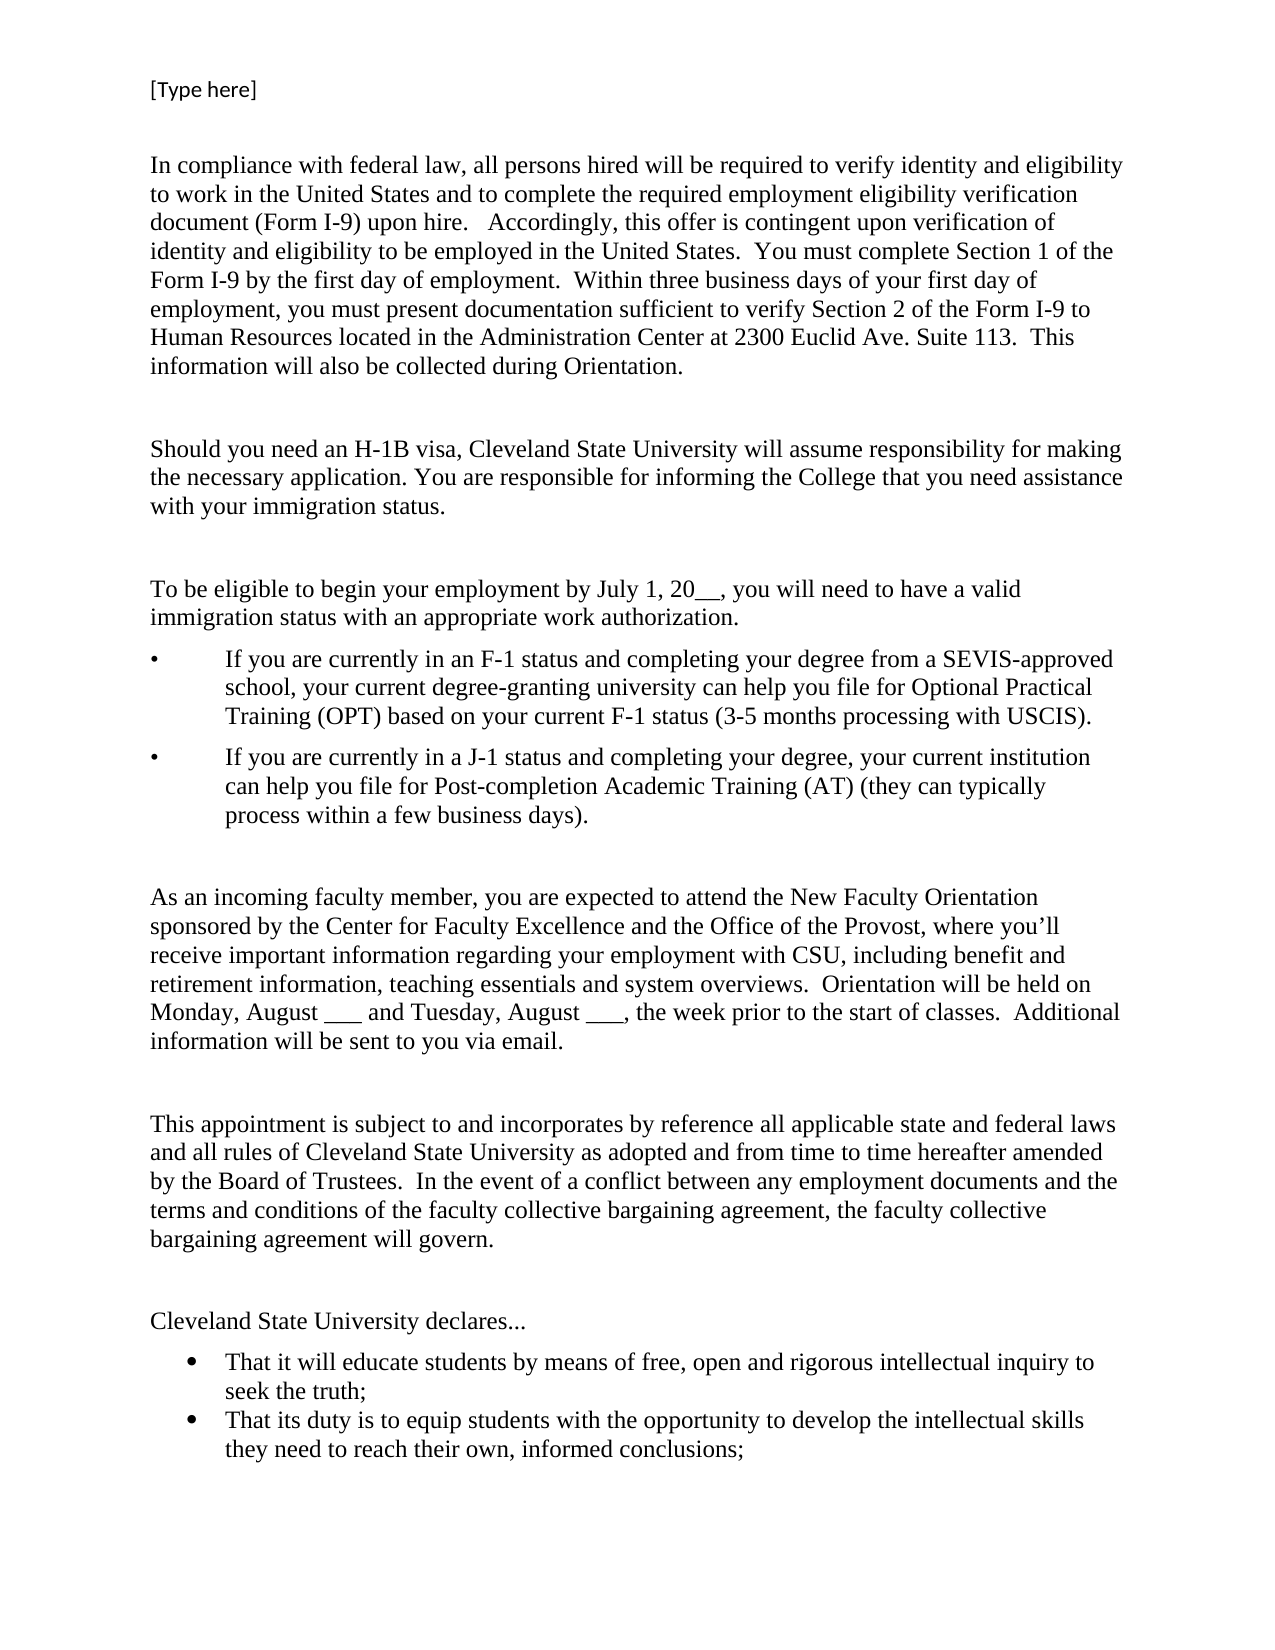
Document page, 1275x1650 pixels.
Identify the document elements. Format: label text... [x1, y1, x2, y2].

text • If you are currently in a J-1 status and completing your degree, your current institution can help you file for Post-completion Academic Training (AT) (they can typically process within a few business days). [150, 742, 1125, 829]
text • If you are currently in an F-1 status and completing your degree from a SEVIS-approved school, your current degree-granting university can help you file for Optional Practical Training (OPT) based on your current F-1 status (3-5 months processing with USCIS). [150, 644, 1125, 730]
text In compliance with federal law, all persons hired will be required to verify identity and eligibility to work in the United States and to complete the required employment eligibility verification document (Form I-9) upon hire. Accordingly, this offer is contingent upon verification of identity and eligibility to be employed in the United States. You must complete Section 1 of the Form I-9 by the first day of employment. Within three business days of your first day of employment, you must present documentation sufficient to verify Section 2 of the Form I-9 to Human Resources located in the Administration Center at 2300 Euclid Ave. Suite 113. This information will also be collected during Orientation. [150, 150, 1125, 380]
text To be eligible to begin your employment by July 1, 20__, you will need to have a valid immigration status with an appropriate work authorization. [150, 574, 1125, 631]
text As an incoming faculty member, you are expected to attend the New Faculty Orientation sponsored by the Center for Faculty Excellence and the Office of the Provost, where you’ll receive important information regarding your employment with CSU, including benefit and retirement information, teaching essentials and system overviews. Orientation will be held on Monday, August ___ and Tuesday, August ___, the week prior to the start of classes. Additional information will be sent to you via email. [150, 882, 1125, 1055]
text Cleveland State University declares... [150, 1306, 1125, 1335]
text Should you need an H-1B visa, Cleveland State University will assume responsibility for making the necessary application. You are responsible for informing the College that you need assistance with your immigration status. [150, 434, 1125, 520]
list That it will educate students by means of free, open and rigorous intellectual inquiry to seek the truth; [187, 1347, 1125, 1405]
list That its duty is to equip students with the opportunity to develop the intellectual skills they need to reach their own, informed conclusions; [187, 1405, 1125, 1462]
text This appointment is subject to and incorporates by reference all applicable state and federal laws and all rules of Cleveland State University as adopted and from time to time hereafter amended by the Board of Trustees. In the event of a conflict between any employment documents and the terms and conditions of the faculty collective bargaining agreement, the faculty collective bargaining agreement will govern. [150, 1109, 1125, 1252]
